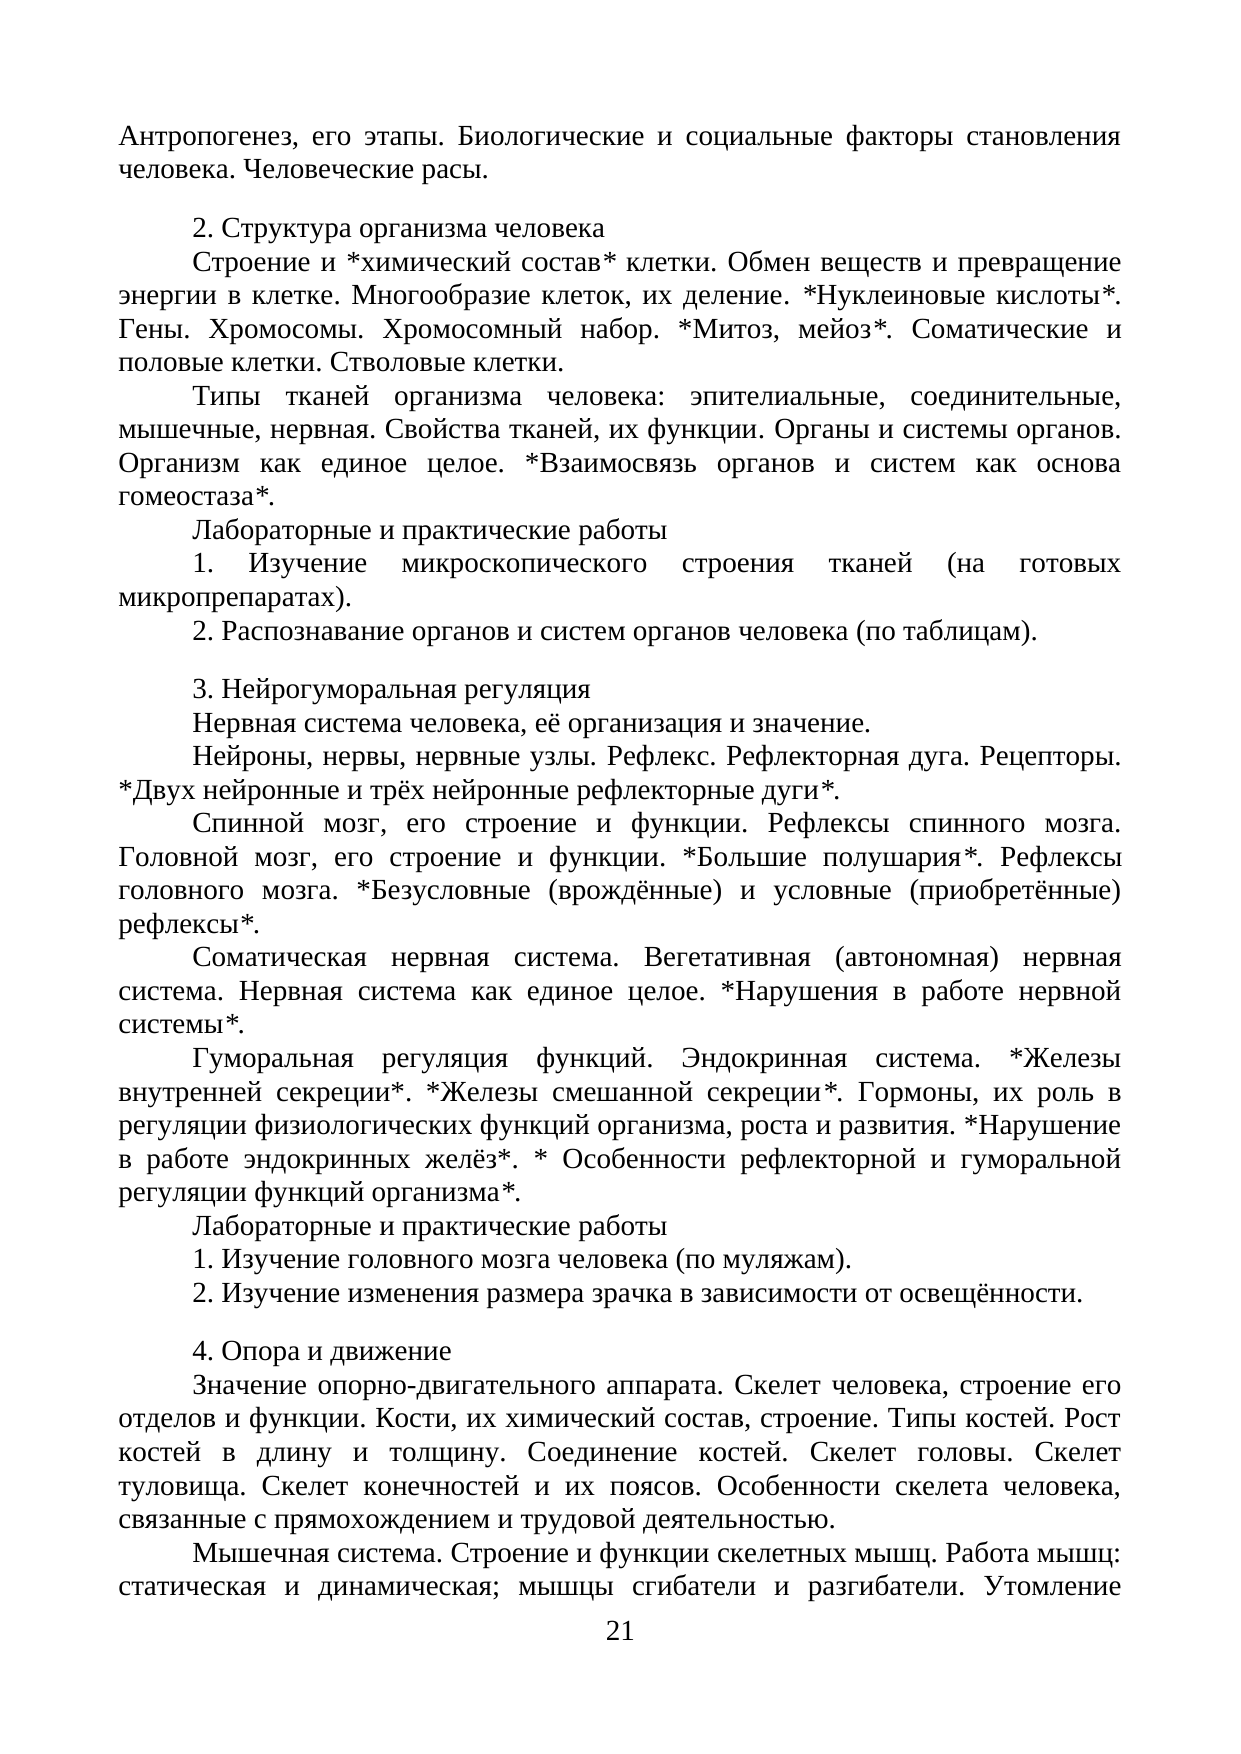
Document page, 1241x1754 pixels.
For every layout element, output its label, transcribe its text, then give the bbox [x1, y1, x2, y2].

text Нейроны, нервы, нервные узлы. Рефлекс. Рефлекторная дуга. Рецепторы. *Двух нейронные и трёх нейронные рефлекторные дуги*. [118, 738, 1122, 805]
text Нервная система человека, её организация и значение. [118, 705, 1122, 738]
text 1. Изучение головного мозга человека (по муляжам). [118, 1241, 1122, 1275]
text Соматическая нервная система. Вегетативная (автономная) нервная система. Нервная система как единое целое. *Нарушения в работе нервной системы*. [118, 939, 1122, 1040]
text 4. Опора и движение [118, 1333, 1122, 1367]
text Значение опорно-двигательного аппарата. Скелет человека, строение его отделов и функции. Кости, их химический состав, строение. Типы костей. Рост костей в длину и толщину. Соединение костей. Скелет головы. Скелет туловища. Скелет конечностей и их поясов. Особенности скелета человека, связанные с прямохождением и трудовой деятельностью. [118, 1367, 1122, 1535]
text Гуморальная регуляция функций. Эндокринная система. *Железы внутренней секреции*. *Железы смешанной секреции*. Гормоны, их роль в регуляции физиологических функций организма, роста и развития. *Нарушение в работе эндокринных желёз*. * Особенности рефлекторной и гуморальной регуляции функций организма*. [118, 1040, 1122, 1208]
text 3. Нейрогуморальная регуляция [118, 671, 1122, 705]
text Спинной мозг, его строение и функции. Рефлексы спинного мозга. Головной мозг, его строение и функции. *Большие полушария*. Рефлексы головного мозга. *Безусловные (врождённые) и условные (приобретённые) рефлексы*. [118, 805, 1122, 939]
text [118, 118, 1122, 185]
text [118, 1535, 1122, 1602]
text Лабораторные и практические работы [118, 512, 1122, 546]
text 2. Распознавание органов и систем органов человека (по таблицам). [118, 613, 1122, 646]
text 2. Структура организма человека [118, 210, 1122, 244]
text 2. Изучение изменения размера зрачка в зависимости от освещённости. [118, 1275, 1122, 1308]
text 1. Изучение микроскопического строения тканей (на готовых микропрепаратах). [118, 546, 1122, 613]
text Лабораторные и практические работы [118, 1208, 1122, 1241]
text Типы тканей организма человека: эпителиальные, соединительные, мышечные, нервная. Свойства тканей, их функции. Органы и системы органов. Организм как единое целое. *Взаимосвязь органов и систем как основа гомеостаза*. [118, 378, 1122, 512]
text Строение и *химический состав* клетки. Обмен веществ и превращение энергии в клетке. Многообразие клеток, их деление. *Нуклеиновые кислоты*. Гены. Хромосомы. Хромосомный набор. *Митоз, мейоз*. Соматические и половые клетки. Стволовые клетки. [118, 244, 1122, 378]
